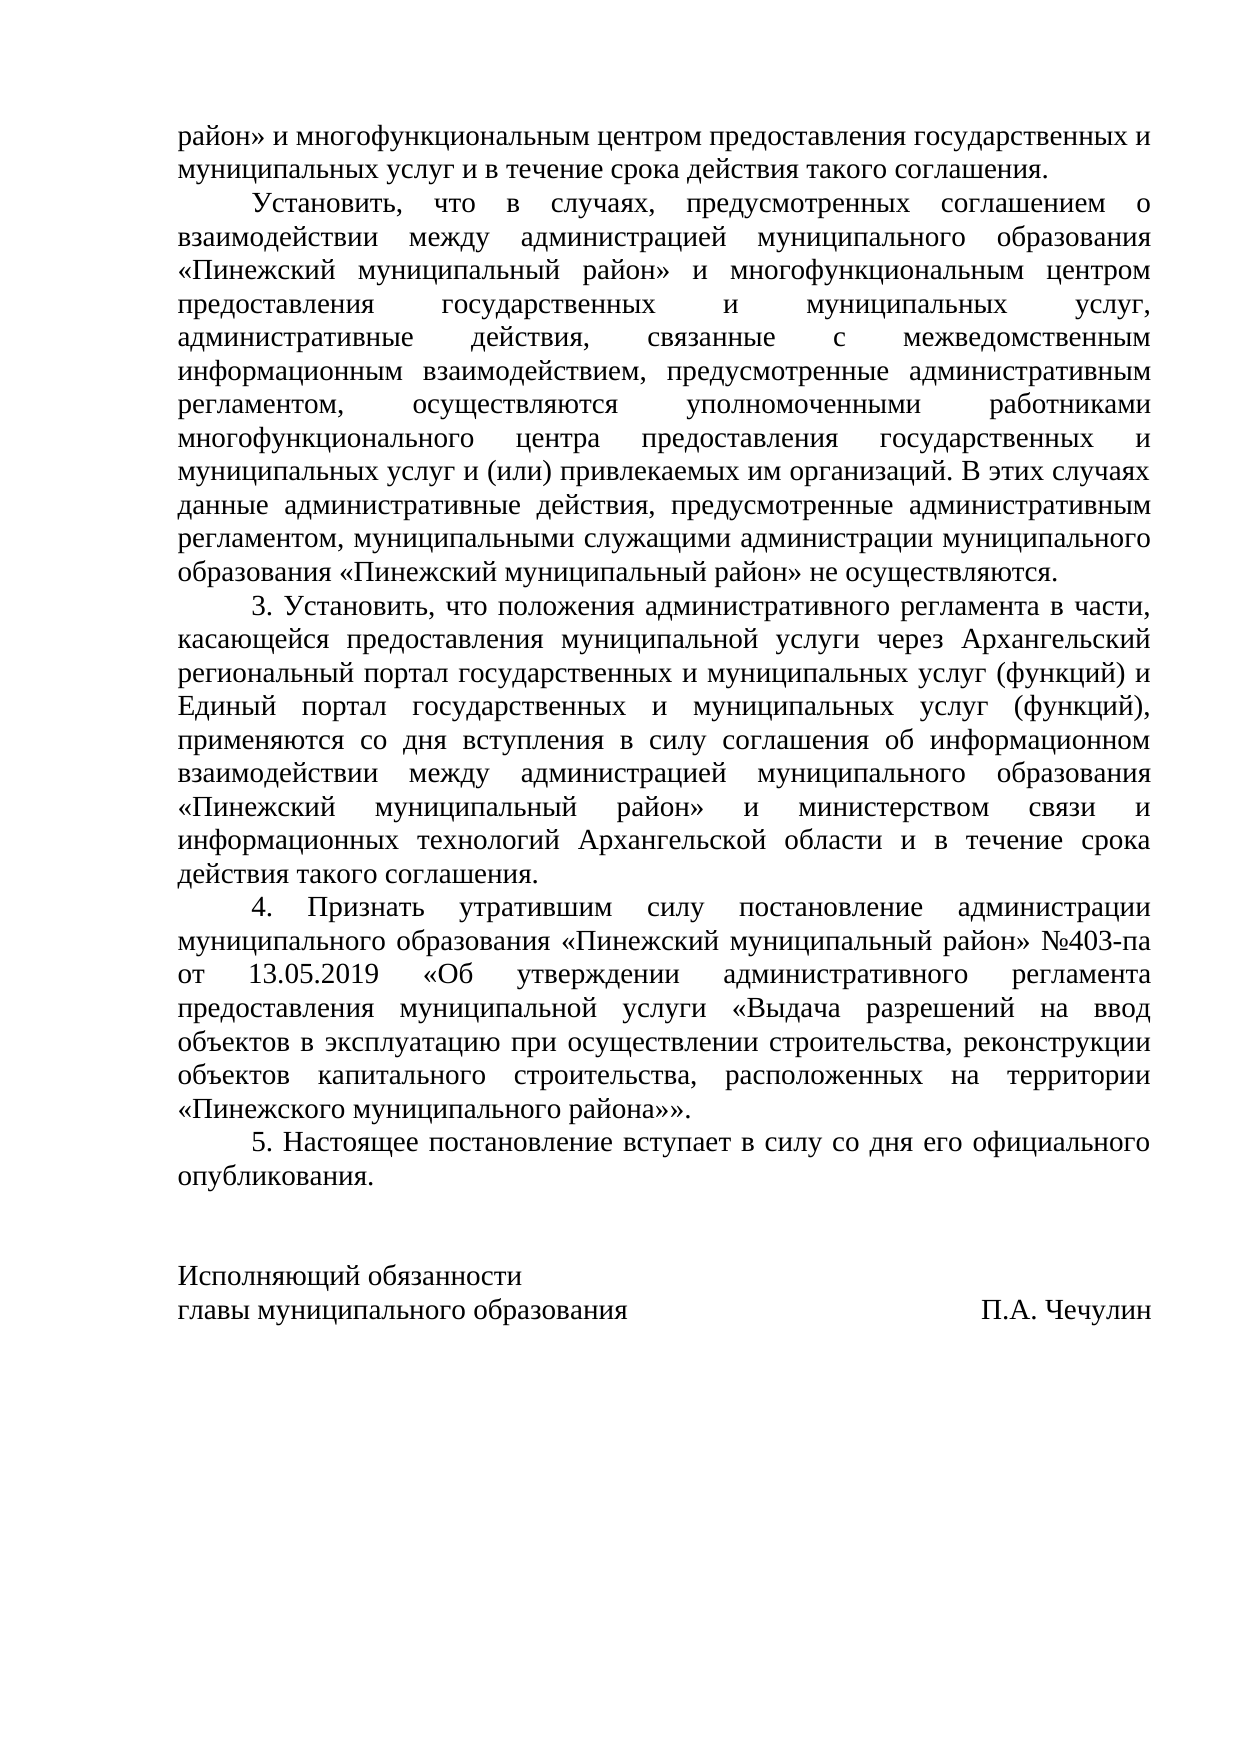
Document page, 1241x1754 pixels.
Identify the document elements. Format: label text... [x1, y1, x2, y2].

text 3. Установить, что положения административного регламента в части, касающейся предоставления муниципальной услуги через Архангельский региональный портал государственных и муниципальных услуг (функций) и Единый портал государственных и муниципальных услуг (функций), применяются со дня вступления в силу соглашения об информационном взаимодействии между администрацией муниципального образования «Пинежский муниципальный район» и министерством связи и информационных технологий Архангельской области и в течение срока действия такого соглашения. [177, 588, 1152, 889]
text Исполняющий обязанности [177, 1258, 1152, 1292]
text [177, 118, 1152, 185]
text 4. Признать утратившим силу постановление администрации муниципального образования «Пинежский муниципальный район» №403-па от 13.05.2019 «Об утверждении административного регламента предоставления муниципальной услуги «Выдача разрешений на ввод объектов в эксплуатацию при осуществлении строительства, реконструкции объектов капитального строительства, расположенных на территории «Пинежского муниципального района»». [177, 889, 1152, 1124]
table_header П.А. Чечулин [664, 1292, 1163, 1326]
text 5. Настоящее постановление вступает в силу со дня его официального опубликования. [177, 1124, 1152, 1191]
table_header главы муниципального образования [166, 1292, 664, 1326]
text Установить, что в случаях, предусмотренных соглашением о взаимодействии между администрацией муниципального образования «Пинежский муниципальный район» и многофункциональным центром предоставления государственных и муниципальных услуг, административные действия, связанные с межведомственным информационным взаимодействием, предусмотренные административным регламентом, осуществляются уполномоченными работниками многофункционального центра предоставления государственных и муниципальных услуг и (или) привлекаемых им организаций. В этих случаях данные административные действия, предусмотренные административным регламентом, муниципальными служащими администрации муниципального образования «Пинежский муниципальный район» не осуществляются. [177, 185, 1152, 588]
